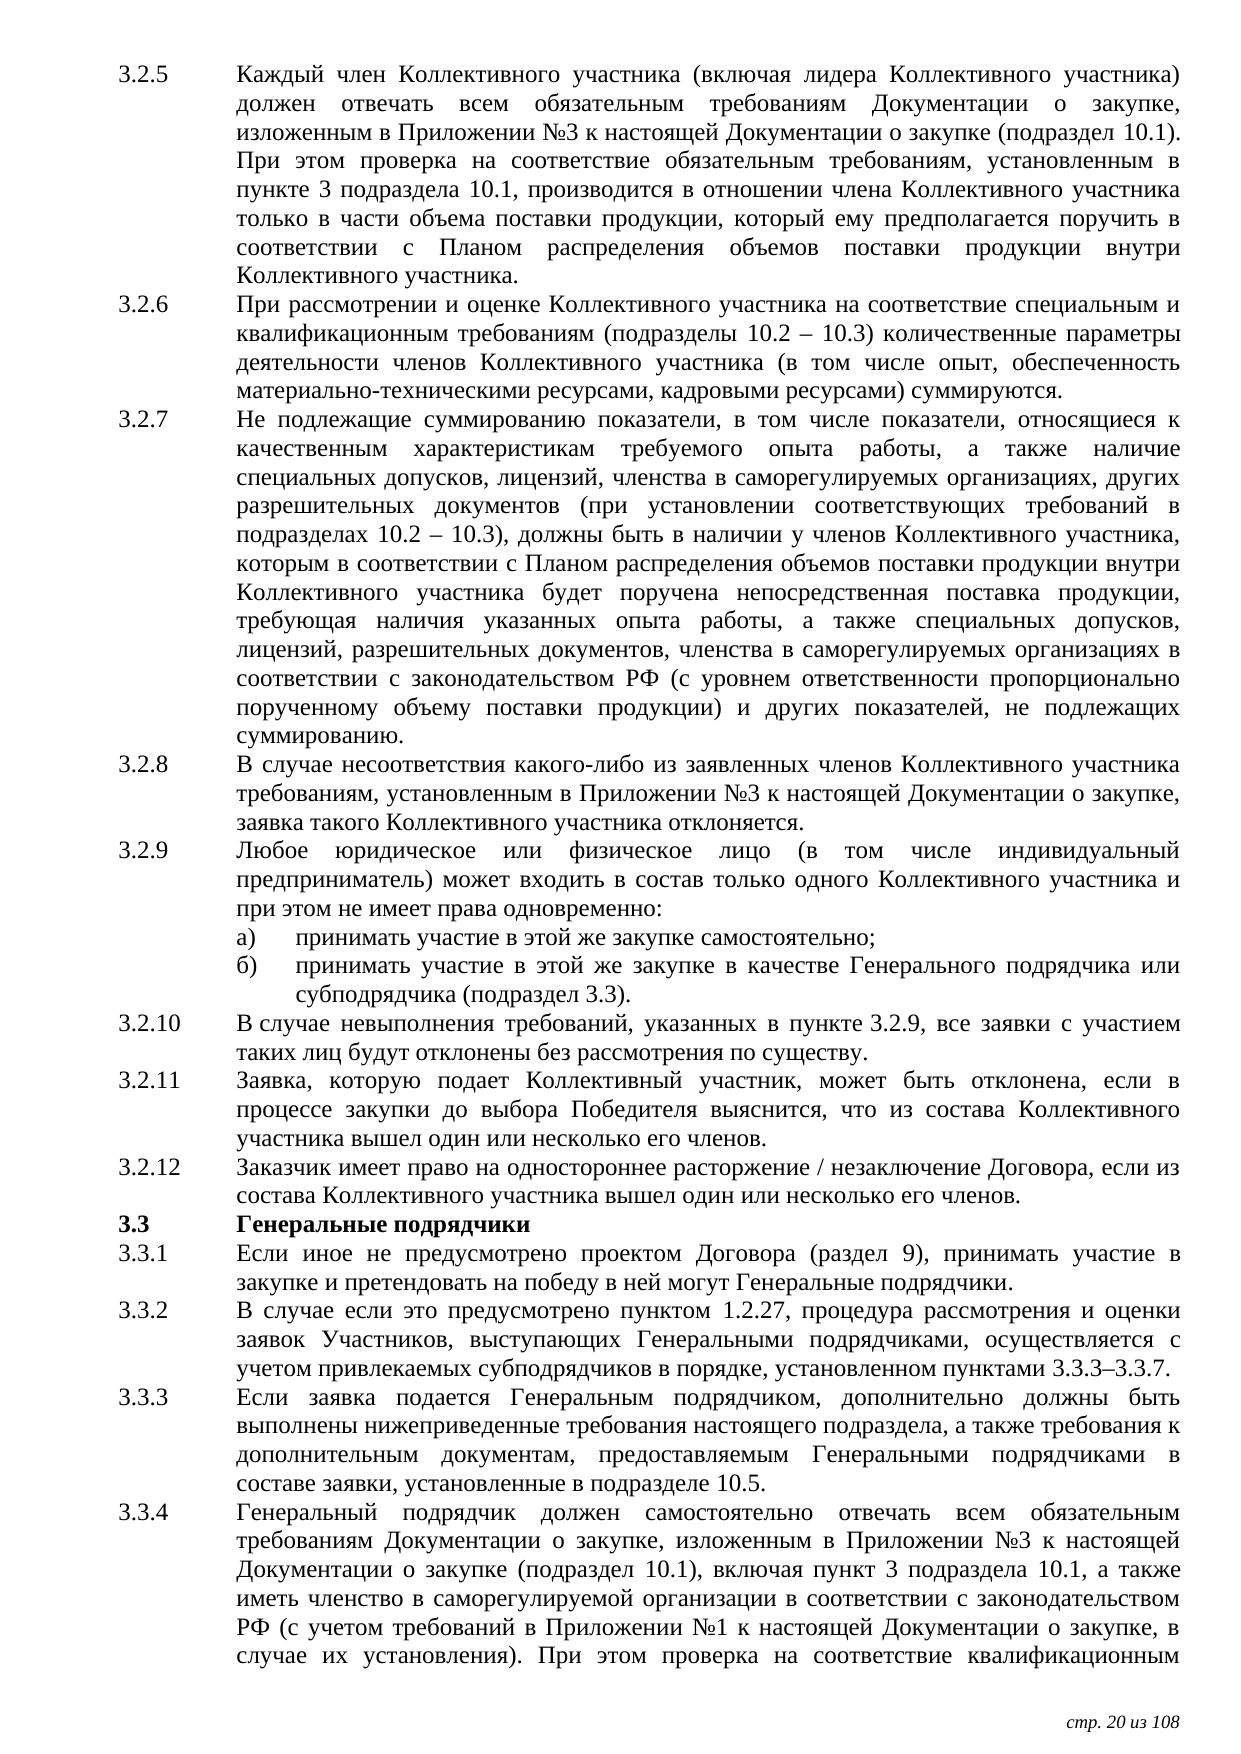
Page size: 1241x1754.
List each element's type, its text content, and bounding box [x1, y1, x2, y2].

text Если заявка подается Генеральным подрядчиком, дополнительно должны быть выполнены нижеприведенные требования настоящего подраздела, а также требования к дополнительным документам, предоставляемым Генеральными подрядчиками в составе заявки, установленные в подразделе 10.5. [118, 1382, 1181, 1497]
text Не подлежащие суммированию показатели, в том числе показатели, относящиеся к качественным характеристикам требуемого опыта работы, а также наличие специальных допусков, лицензий, членства в саморегулируемых организациях, других разрешительных документов (при установлении соответствующих требований в подразделах 10.2 – 10.3), должны быть в наличии у членов Коллективного участника, которым в соответствии с Планом распределения объемов поставки продукции внутри Коллективного участника будет поручена непосредственная поставка продукции, требующая наличия указанных опыта работы, а также специальных допусков, лицензий, разрешительных документов, членства в саморегулируемых организациях в соответствии с законодательством РФ (с уровнем ответственности пропорционально порученному объему поставки продукции) и других показателей, не подлежащих суммированию. [118, 404, 1181, 749]
text В случае если это предусмотрено пунктом 1.2.27, процедура рассмотрения и оценки заявок Участников, выступающих Генеральными подрядчиками, осуществляется с учетом привлекаемых субподрядчиков в порядке, установленном пунктами 3.3.3–3.3.7. [118, 1295, 1181, 1382]
text При рассмотрении и оценке Коллективного участника на соответствие специальным и квалификационным требованиям (подразделы 10.2 – 10.3) количественные параметры деятельности членов Коллективного участника (в том числе опыт, обеспеченность материально-техническими ресурсами, кадровыми ресурсами) суммируются. [118, 289, 1181, 404]
text принимать участие в этой же закупке самостоятельно; [236, 922, 1181, 950]
text Любое юридическое или физическое лицо (в том числе индивидуальный предприниматель) может входить в состав только одного Коллективного участника и при этом не имеет права одновременно: [118, 835, 1181, 922]
text Заказчик имеет право на одностороннее расторжение / незаключение Договора, если из состава Коллективного участника вышел один или несколько его членов. [118, 1152, 1181, 1209]
text В случае несоответствия какого-либо из заявленных членов Коллективного участника требованиям, установленным в Приложении №3 к настоящей Документации о закупке, заявка такого Коллективного участника отклоняется. [118, 749, 1181, 835]
text В случае невыполнения требований, указанных в пункте 3.2.9, все заявки с участием таких лиц будут отклонены без рассмотрения по существу. [118, 1008, 1181, 1065]
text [118, 1497, 1181, 1669]
text Каждый член Коллективного участника (включая лидера Коллективного участника) должен отвечать всем обязательным требованиям Документации о закупке, изложенным в Приложении №3 к настоящей Документации о закупке (подраздел 10.1). При этом проверка на соответствие обязательным требованиям, установленным в пункте 3 подраздела 10.1, производится в отношении члена Коллективного участника только в части объема поставки продукции, который ему предполагается поручить в соответствии с Планом распределения объемов поставки продукции внутри Коллективного участника. [118, 59, 1181, 289]
text Если иное не предусмотрено проектом Договора (раздел 9), принимать участие в закупке и претендовать на победу в ней могут Генеральные подрядчики. [118, 1238, 1181, 1295]
subtitle Генеральные подрядчики [118, 1209, 1181, 1238]
text Заявка, которую подает Коллективный участник, может быть отклонена, если в процессе закупки до выбора Победителя выяснится, что из состава Коллективного участника вышел один или несколько его членов. [118, 1065, 1181, 1152]
text принимать участие в этой же закупке в качестве Генерального подрядчика или субподрядчика (подраздел 3.3). [236, 950, 1181, 1008]
